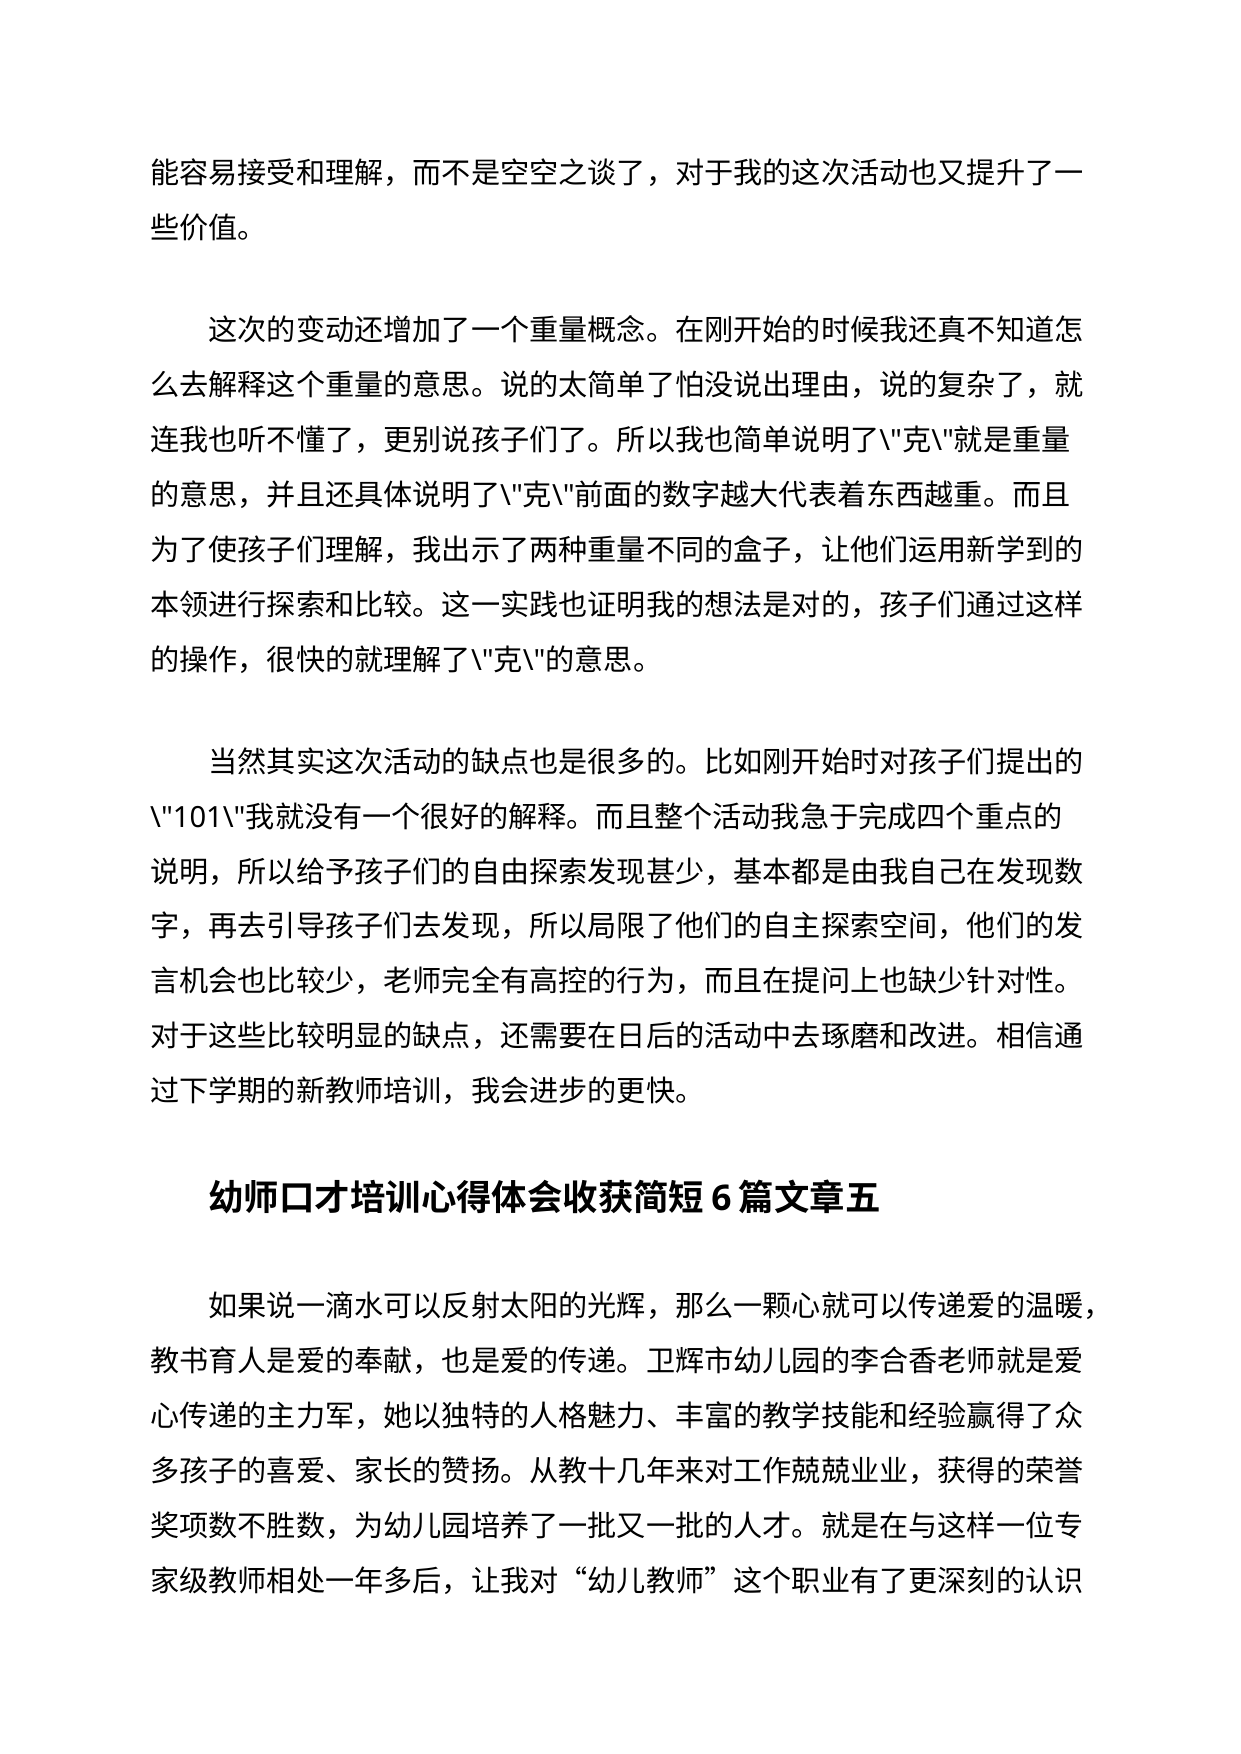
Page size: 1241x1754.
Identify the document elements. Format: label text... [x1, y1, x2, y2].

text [150, 1283, 1090, 1600]
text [150, 150, 1090, 247]
text 幼师口才培训心得体会收获简短6篇文章五 [150, 1169, 1090, 1221]
text 这次的变动还增加了一个重量概念。在刚开始的时候我还真不知道怎么去解释这个重量的意思。说的太简单了怕没说出理由，说的复杂了，就连我也听不懂了，更别说孩子们了。所以我也简单说明了\"克\"就是重量的意思，并且还具体说明了\"克\"前面的数字越大代表着东西越重。而且为了使孩子们理解，我出示了两种重量不同的盒子，让他们运用新学到的本领进行探索和比较。这一实践也证明我的想法是对的，孩子们通过这样的操作，很快的就理解了\"克\"的意思。 [150, 307, 1090, 679]
text 当然其实这次活动的缺点也是很多的。比如刚开始时对孩子们提出的\"101\"我就没有一个很好的解释。而且整个活动我急于完成四个重点的说明，所以给予孩子们的自由探索发现甚少，基本都是由我自己在发现数字，再去引导孩子们去发现，所以局限了他们的自主探索空间，他们的发言机会也比较少，老师完全有高控的行为，而且在提问上也缺少针对性。对于这些比较明显的缺点，还需要在日后的活动中去琢磨和改进。相信通过下学期的新教师培训，我会进步的更快。 [150, 738, 1090, 1110]
